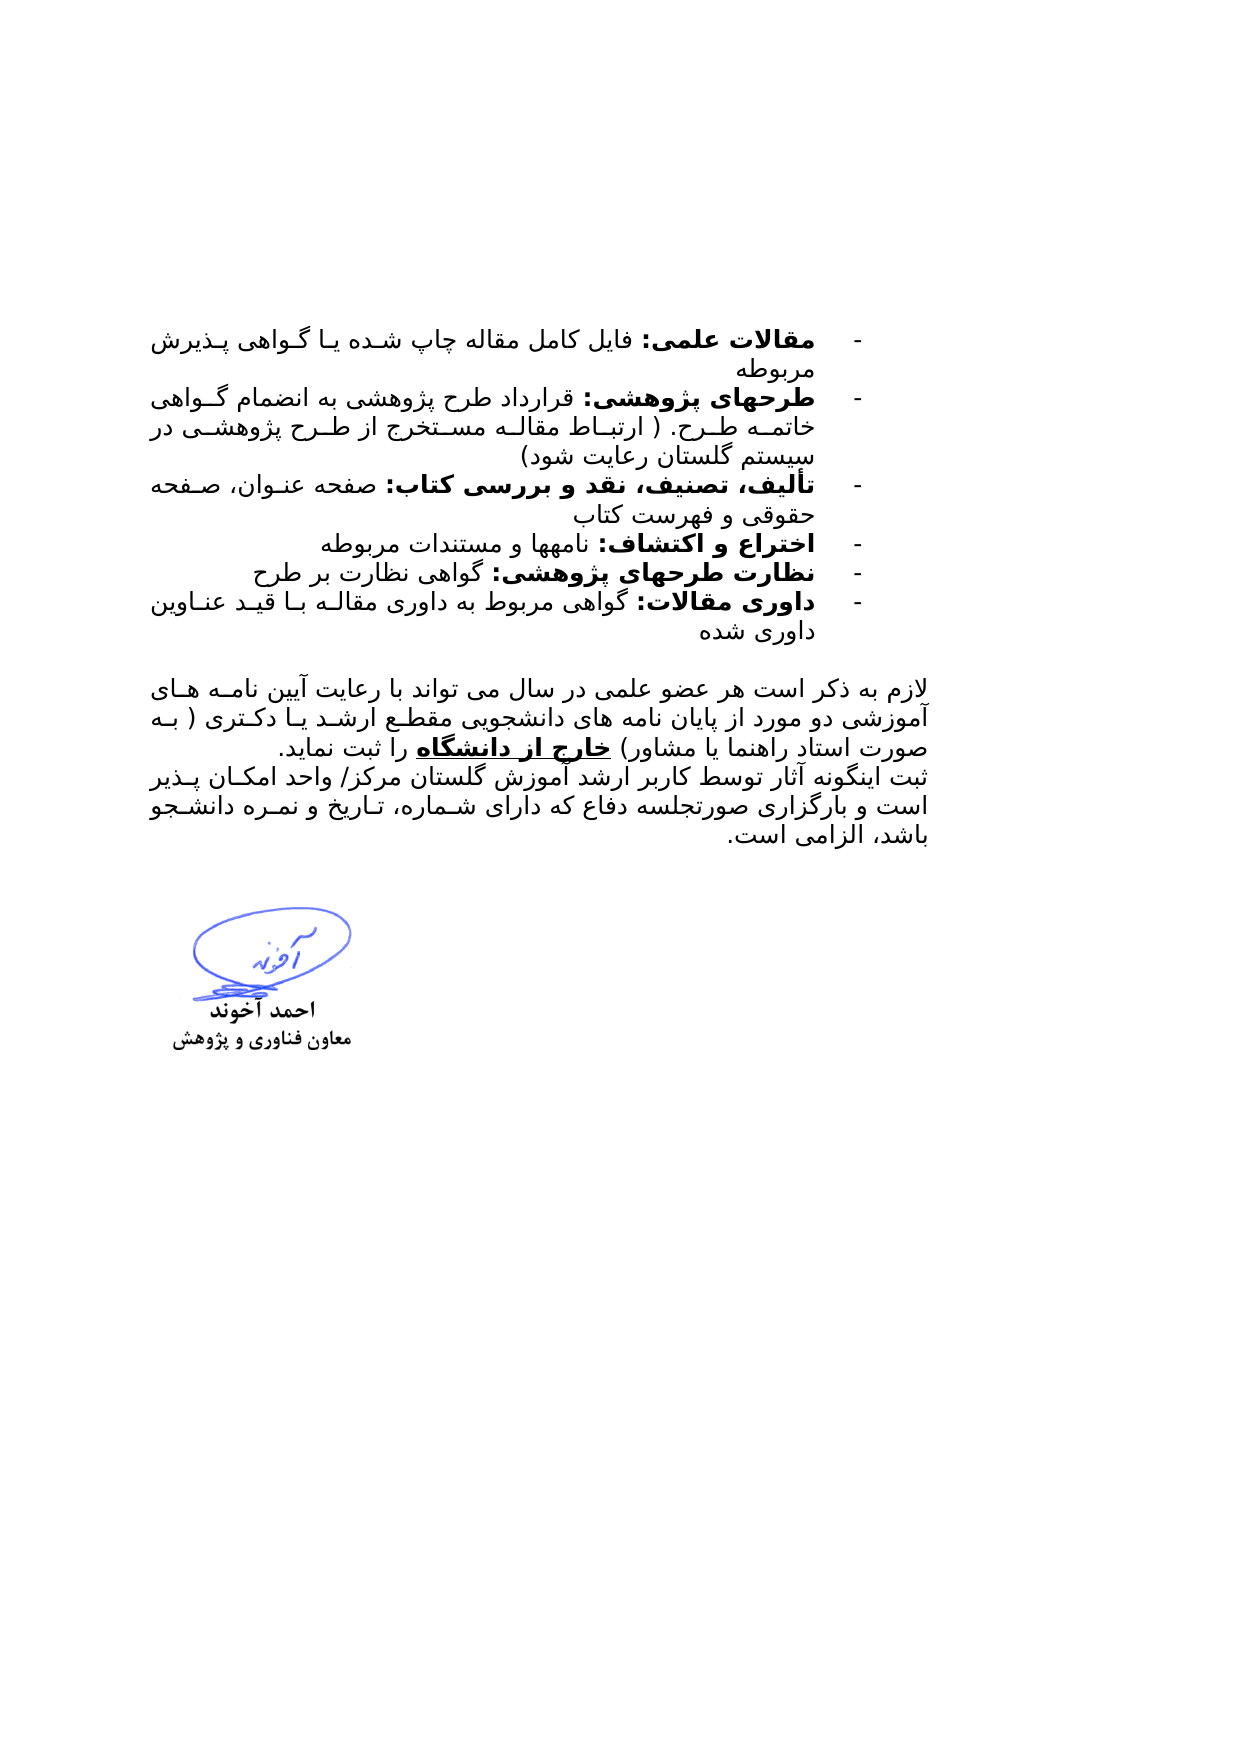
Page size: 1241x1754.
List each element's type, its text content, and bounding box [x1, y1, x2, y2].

picture [167, 903, 358, 1050]
list اختراع و اکتشاف: نامهها و مستندات مربوطه [150, 529, 853, 558]
text ثبت اینگونه آثار توسط کاربر ارشد آموزش گلستان مرکز/ واحد امکان پذیر است و بارگزاری صورتجلسه دفاع که دارای شماره، تاریخ و نمره دانشجو باشد، الزامی است. [150, 762, 928, 849]
list طرحهای پژوهشی: قرارداد طرح پژوهشی به انضمام گواهی خاتمه طرح. ( ارتباط مقاله مستخرج از طرح پژوهشی در سیستم گلستان رعایت شود) [150, 383, 853, 471]
list مقالات علمی: فایل کامل مقاله چاپ شده یا گواهی پذیرش مربوطه [150, 325, 853, 383]
list تألیف، تصنیف، نقد و بررسی کتاب: صفحه عنوان، صفحه حقوقی و فهرست کتاب [150, 471, 853, 529]
list نظارت طرحهای پژوهشی: گواهی نظارت بر طرح [150, 558, 853, 587]
text لازم به ذکر است هر عضو علمی در سال می تواند با رعایت آیین نامه های آموزشی دو مورد از پایان نامه های دانشجویی مقطع ارشد یا دکتری ( به صورت استاد راهنما یا مشاور) خارج از دانشگاه را ثبت نماید. [150, 674, 928, 762]
list داوری مقالات: گواهی مربوط به داوری مقاله با قید عناوین داوری شده [150, 587, 853, 646]
